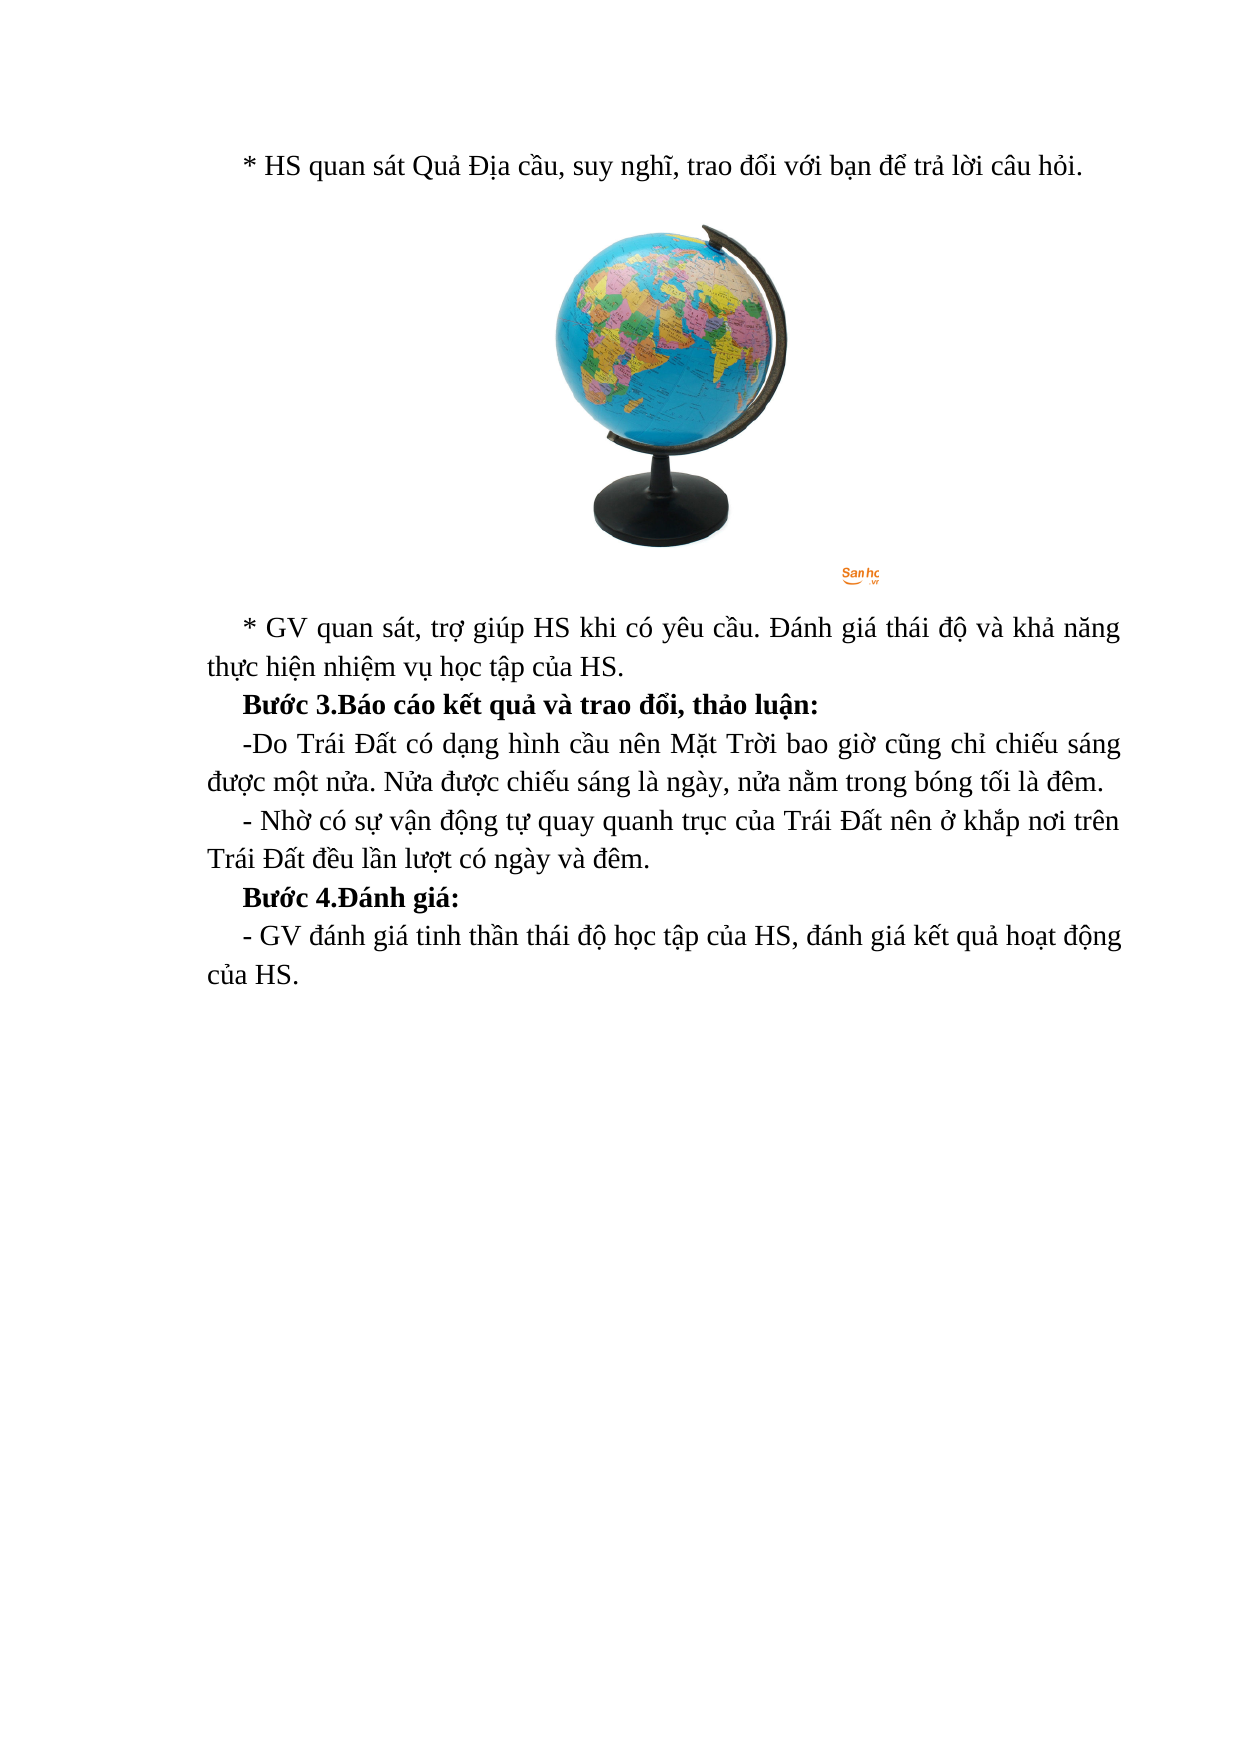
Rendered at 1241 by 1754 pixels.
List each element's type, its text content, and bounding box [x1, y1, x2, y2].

text -Do Trái Đất có dạng hình cầu nên Mặt Trời bao giờ cũng chỉ chiếu sáng được một nửa. Nửa được chiếu sáng là ngày, nửa nằm trong bóng tối là đêm. [207, 726, 1122, 798]
text Bước 4.Đánh giá: [207, 880, 1122, 913]
text * HS quan sát Quả Địa cầu, suy nghĩ, trao đổi với bạn để trả lời câu hỏi. [207, 148, 1122, 181]
text - Nhờ có sự vận động tự quay quanh trục của Trái Đất nên ở khắp nơi trên Trái Đất đều lần lượt có ngày và đêm. [207, 803, 1122, 875]
picture [478, 183, 879, 584]
text Bước 3.Báo cáo kết quả và trao đổi, thảo luận: [207, 687, 1122, 721]
text - GV đánh giá tinh thần thái độ học tập của HS, đánh giá kết quả hoạt động của HS. [207, 918, 1122, 991]
text * GV quan sát, trợ giúp HS khi có yêu cầu. Đánh giá thái độ và khả năng thực hiện nhiệm vụ học tập của HS. [207, 610, 1122, 682]
